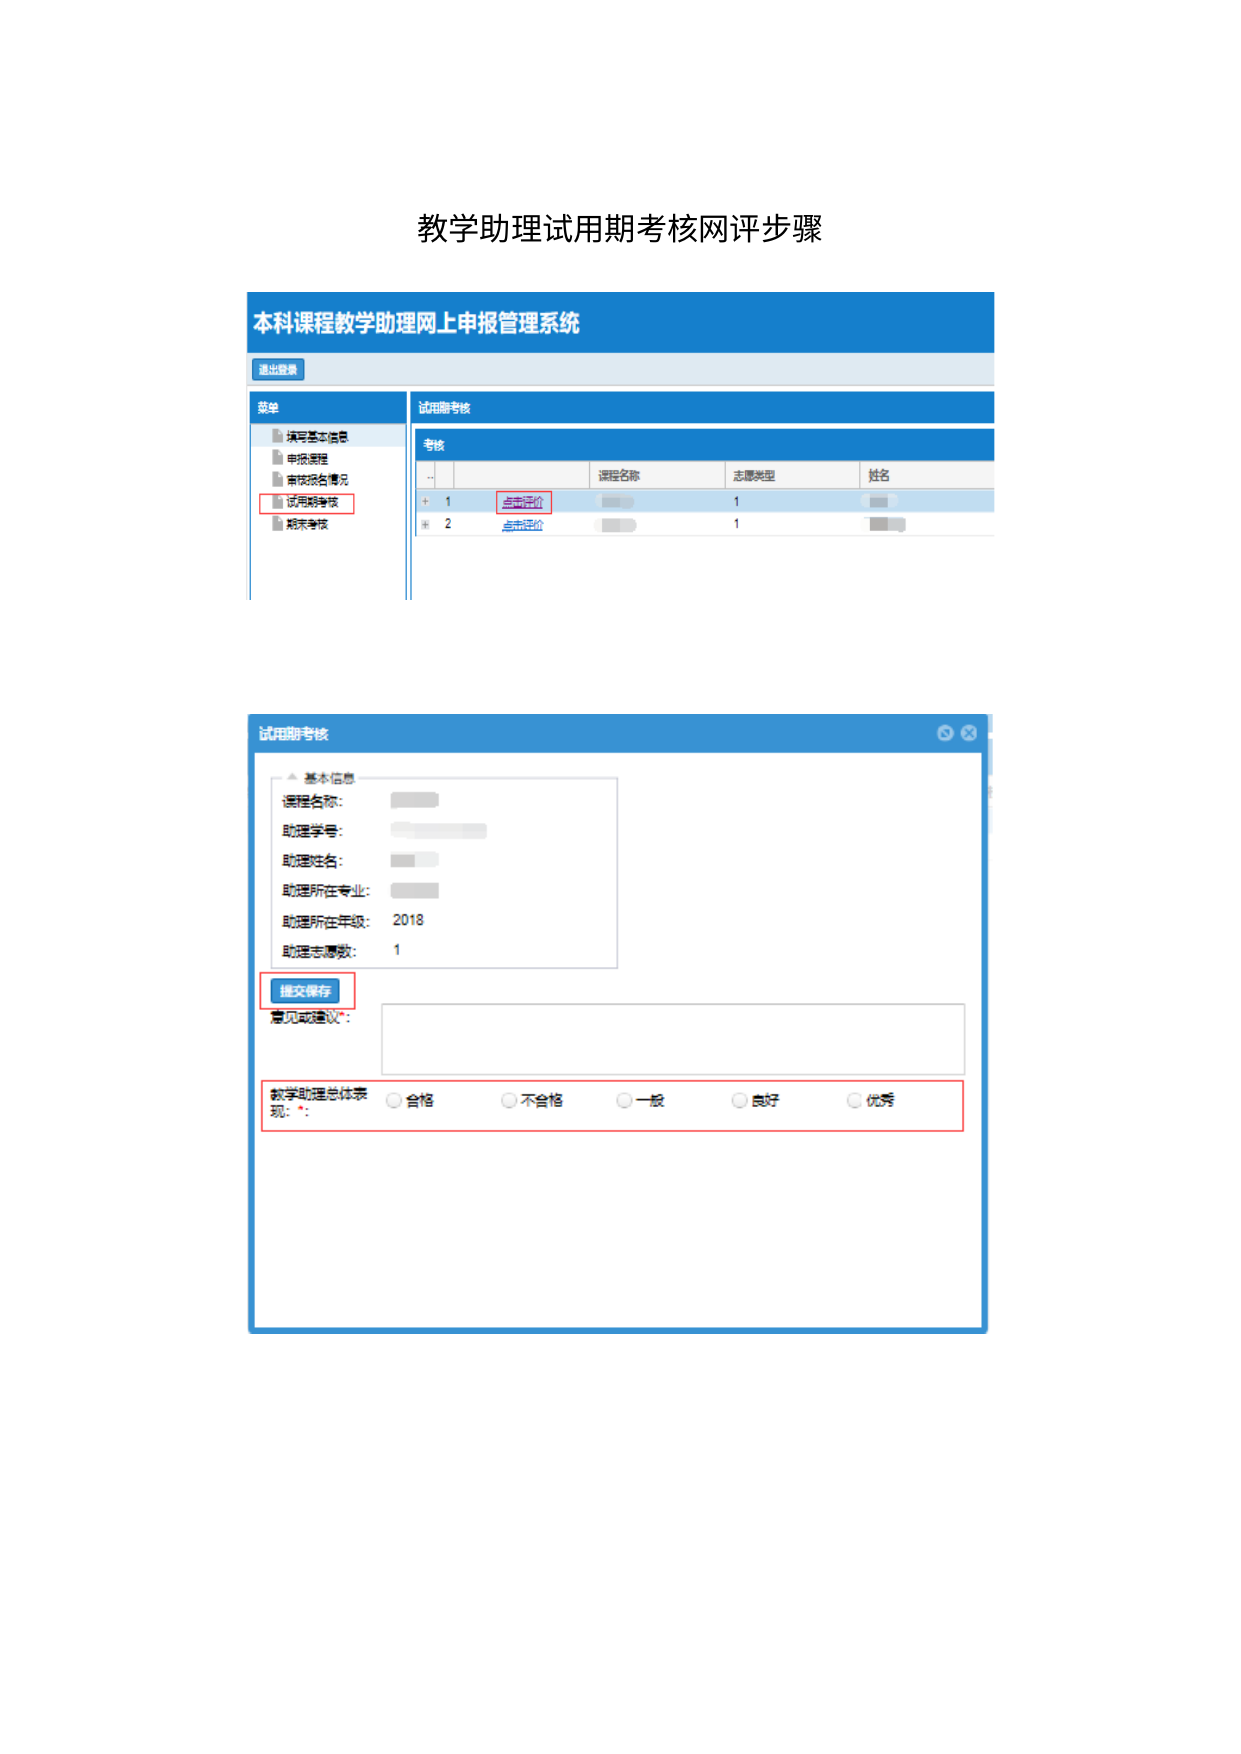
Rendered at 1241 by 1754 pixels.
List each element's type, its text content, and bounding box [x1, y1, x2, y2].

text 教学助理试用期考核网评步骤 [187, 194, 1053, 259]
picture [246, 292, 995, 600]
picture [247, 714, 993, 1334]
